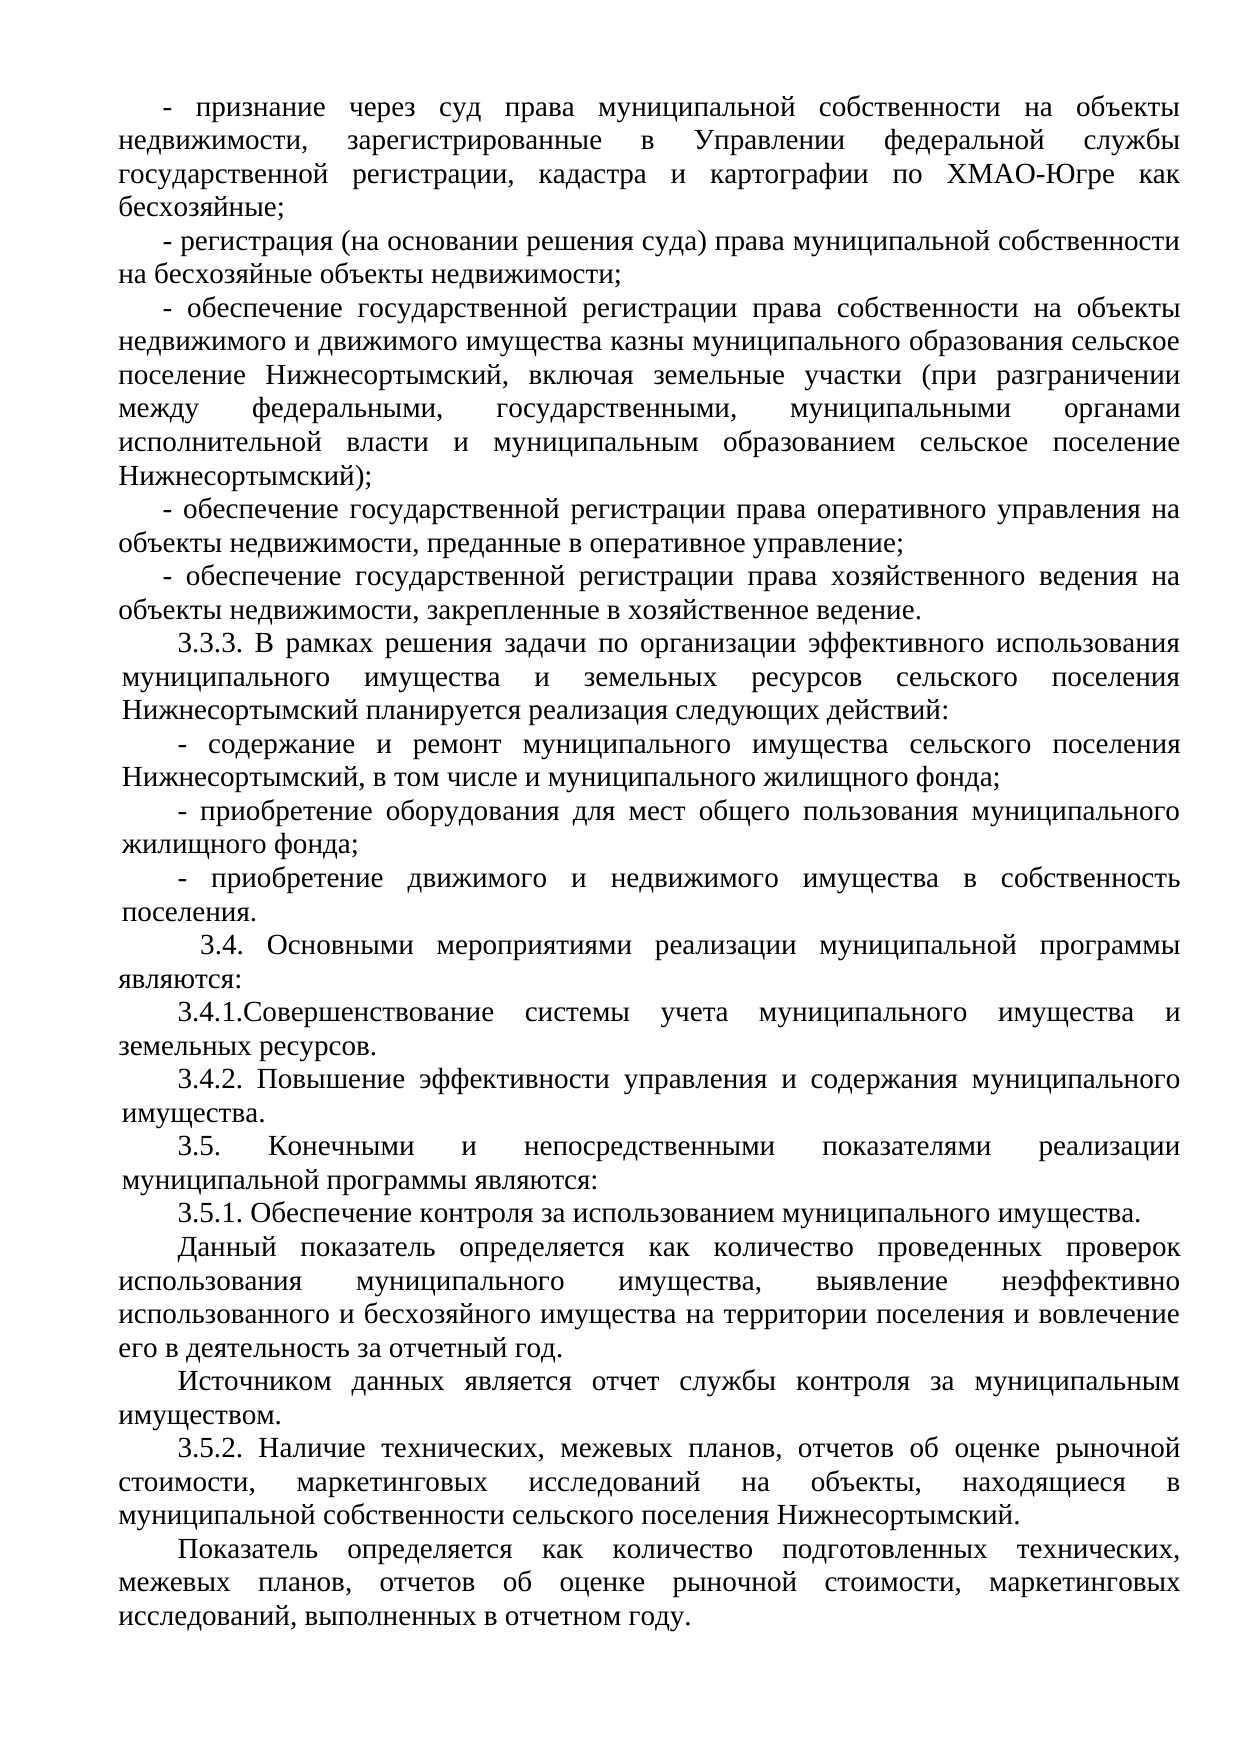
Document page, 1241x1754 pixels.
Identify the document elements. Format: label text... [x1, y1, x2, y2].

text 3.5.1. Обеспечение контроля за использованием муниципального имущества. [118, 1196, 1181, 1229]
text 3.4.2. Повышение эффективности управления и содержания муниципального имущества. [122, 1061, 1181, 1128]
text 3.4. Основными мероприятиями реализации муниципальной программы являются: [118, 927, 1181, 994]
text - приобретение движимого и недвижимого имущества в собственность поселения. [122, 860, 1181, 927]
text - обеспечение государственной регистрации права оперативного управления на объекты недвижимости, преданные в оперативное управление; [118, 491, 1181, 558]
text - регистрация (на основании решения суда) права муниципальной собственности на бесхозяйные объекты недвижимости; [118, 223, 1181, 290]
text - обеспечение государственной регистрации права хозяйственного ведения на объекты недвижимости, закрепленные в хозяйственное ведение. [118, 558, 1181, 625]
text 3.4.1.Совершенствование системы учета муниципального имущества и земельных ресурсов. [118, 994, 1181, 1061]
text Показатель определяется как количество подготовленных технических, межевых планов, отчетов об оценке рыночной стоимости, маркетинговых исследований, выполненных в отчетном году. [118, 1531, 1181, 1632]
text - содержание и ремонт муниципального имущества сельского поселения Нижнесортымский, в том числе и муниципального жилищного фонда; [122, 726, 1181, 793]
text 3.5. Конечными и непосредственными показателями реализации муниципальной программы являются: [122, 1128, 1181, 1196]
text Источником данных является отчет службы контроля за муниципальным имуществом. [118, 1363, 1181, 1430]
text 3.5.2. Наличие технических, межевых планов, отчетов об оценке рыночной стоимости, маркетинговых исследований на объекты, находящиеся в муниципальной собственности сельского поселения Нижнесортымский. [118, 1430, 1181, 1531]
text 3.3.3. В рамках решения задачи по организации эффективного использования муниципального имущества и земельных ресурсов сельского поселения Нижнесортымский планируется реализация следующих действий: [122, 625, 1181, 726]
text - обеспечение государственной регистрации права собственности на объекты недвижимого и движимого имущества казны муниципального образования сельское поселение Нижнесортымский, включая земельные участки (при разграничении между федеральными, государственными, муниципальными органами исполнительной власти и муниципальным образованием сельское поселение Нижнесортымский); [118, 290, 1181, 491]
text - приобретение оборудования для мест общего пользования муниципального жилищного фонда; [122, 793, 1181, 860]
text Данный показатель определяется как количество проведенных проверок использования муниципального имущества, выявление неэффективно использованного и бесхозяйного имущества на территории поселения и вовлечение его в деятельность за отчетный год. [118, 1229, 1181, 1363]
text - признание через суд права муниципальной собственности на объекты недвижимости, зарегистрированные в Управлении федеральной службы государственной регистрации, кадастра и картографии по ХМАО-Югре как бесхозяйные; [118, 89, 1181, 223]
